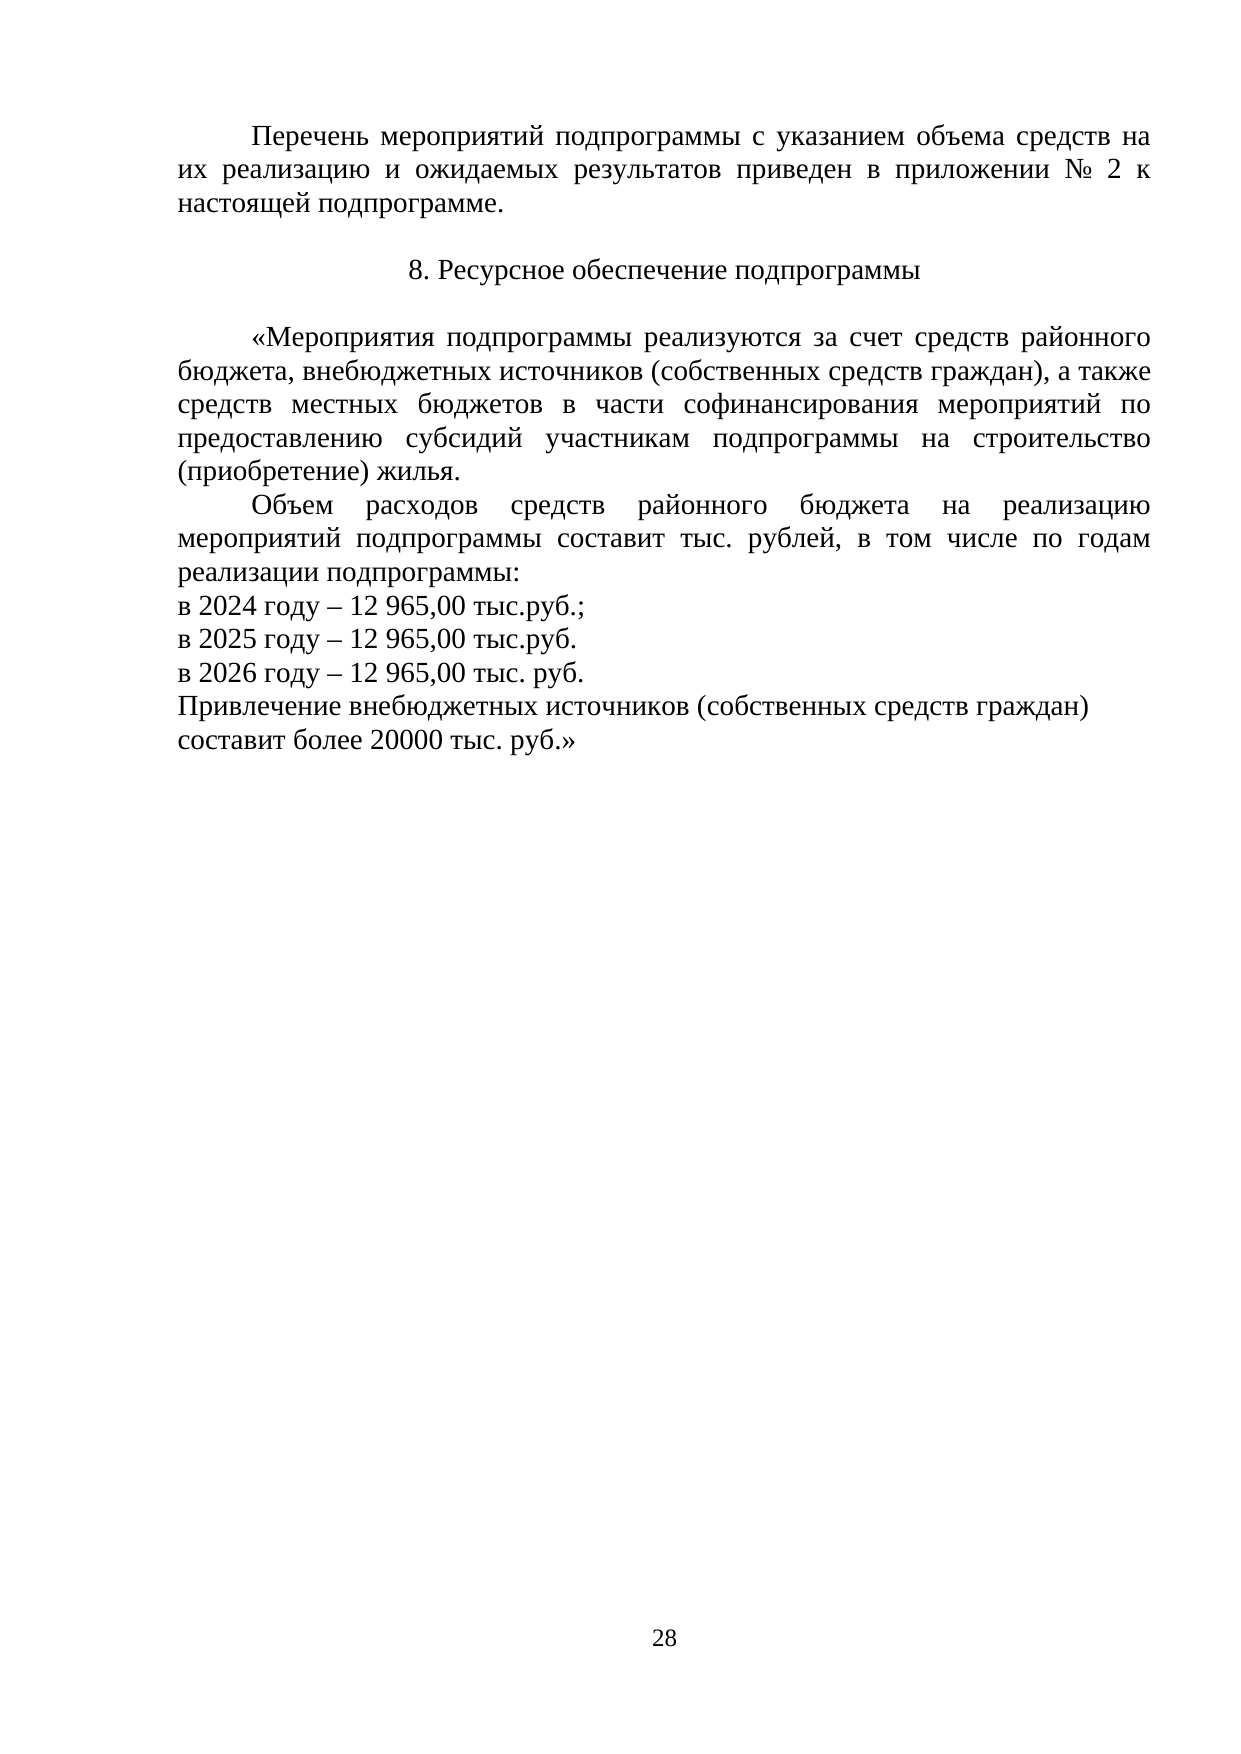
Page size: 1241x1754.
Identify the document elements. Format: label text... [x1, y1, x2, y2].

text Объем расходов средств районного бюджета на реализацию мероприятий подпрограммы составит тыс. рублей, в том числе по годам реализации подпрограммы: [177, 487, 1152, 588]
text 8. Ресурсное обеспечение подпрограммы [177, 252, 1152, 286]
text в 2025 году – 12 965,00 тыс.руб. [177, 621, 1152, 655]
text Перечень мероприятий подпрограммы с указанием объема средств на их реализацию и ожидаемых результатов приведен в приложении № 2 к настоящей подпрограмме. [177, 118, 1152, 219]
text «Мероприятия подпрограммы реализуются за счет средств районного бюджета, внебюджетных источников (собственных средств граждан), а также средств местных бюджетов в части софинансирования мероприятий по предоставлению субсидий участникам подпрограммы на строительство (приобретение) жилья. [177, 319, 1152, 487]
text в 2024 году – 12 965,00 тыс.руб.; [177, 588, 1152, 621]
text в 2026 году – 12 965,00 тыс. руб. [177, 655, 1152, 688]
text Привлечение внебюджетных источников (собственных средств граждан) составит более 20000 тыс. руб.» [177, 688, 1152, 755]
